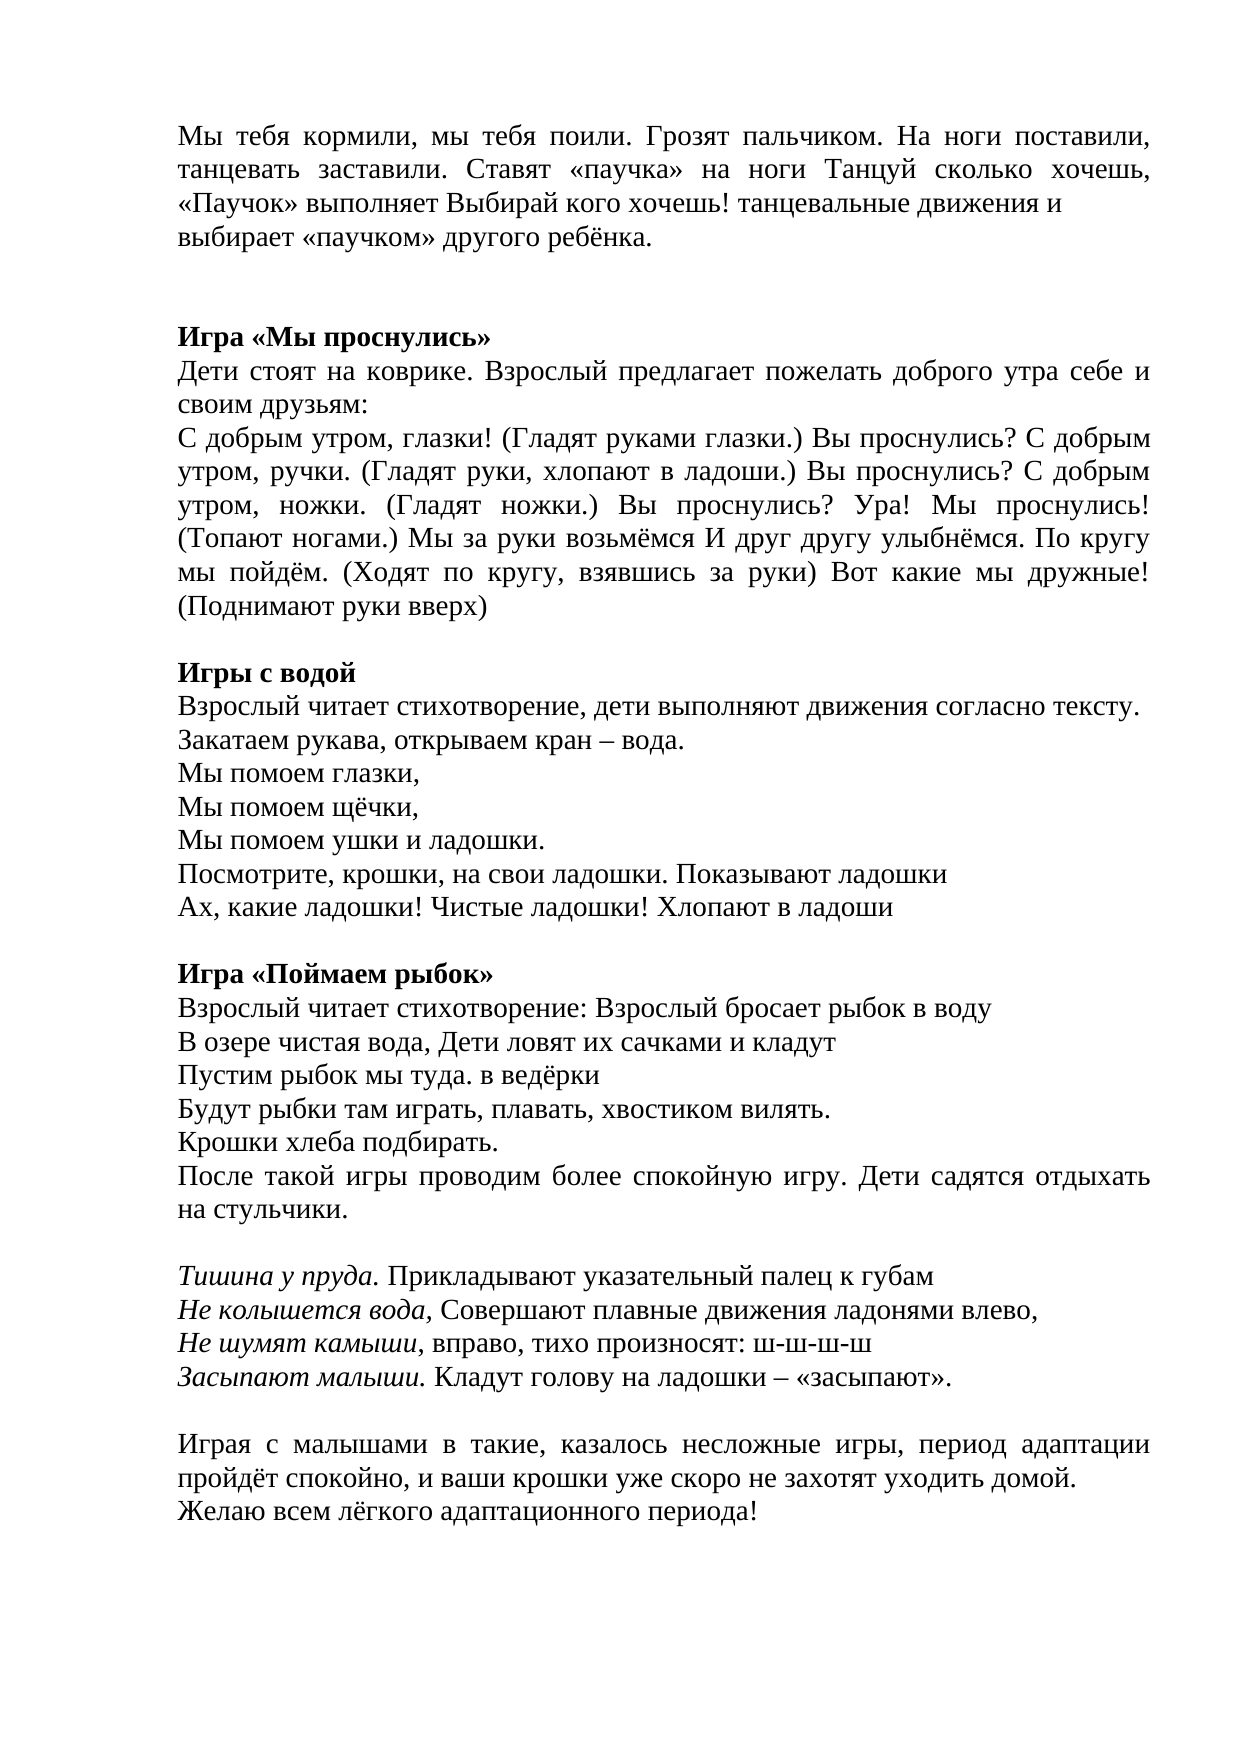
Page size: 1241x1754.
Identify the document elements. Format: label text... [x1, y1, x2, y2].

text Мы помоем щёчки, [177, 789, 1152, 822]
text Взрослый читает стихотворение, дети выполняют движения согласно тексту. [177, 688, 1152, 722]
text Засыпают малыши. Кладут голову на ладошки – «засыпают». [177, 1359, 1152, 1393]
text Дети стоят на коврике. Взрослый предлагает пожелать доброго утра себе и своим друзьям: [177, 353, 1152, 420]
text Игры с водой [177, 655, 1152, 688]
text Не колышется вода, Совершают плавные движения ладонями влево, [177, 1292, 1152, 1326]
text Играя с малышами в такие, казалось несложные игры, период адаптации пройдёт спокойно, и ваши крошки уже скоро не захотят уходить домой. [177, 1426, 1152, 1493]
text Будут рыбки там играть, плавать, хвостиком вилять. [177, 1091, 1152, 1124]
text Мы тебя кормили, мы тебя поили. Грозят пальчиком. На ноги поставили, танцевать заставили. Ставят «паучка» на ноги Танцуй сколько хочешь, «Паучок» выполняет Выбирай кого хочешь! танцевальные движения и [177, 118, 1152, 219]
text Закатаем рукава, открываем кран – вода. [177, 722, 1152, 755]
text Тишина у пруда. Прикладывают указательный палец к губам [177, 1258, 1152, 1292]
text Посмотрите, крошки, на свои ладошки. Показывают ладошки [177, 856, 1152, 889]
text Взрослый читает стихотворение: Взрослый бросает рыбок в воду [177, 990, 1152, 1024]
text Пустим рыбок мы туда. в ведёрки [177, 1057, 1152, 1091]
text Мы помоем ушки и ладошки. [177, 822, 1152, 856]
text Не шумят камыши, вправо, тихо произносят: ш-ш-ш-ш [177, 1326, 1152, 1359]
text С добрым утром, глазки! (Гладят руками глазки.) Вы проснулись? С добрым утром, ручки. (Гладят руки, хлопают в ладоши.) Вы проснулись? С добрым утром, ножки. (Гладят ножки.) Вы проснулись? Ура! Мы проснулись! (Топают ногами.) Мы за руки возьмёмся И друг другу улыбнёмся. По кругу мы пойдём. (Ходят по кругу, взявшись за руки) Вот какие мы дружные! (Поднимают руки вверх) [177, 420, 1152, 621]
text Желаю всем лёгкого адаптационного периода! [177, 1493, 1152, 1527]
text Крошки хлеба подбирать. [177, 1124, 1152, 1158]
text Ах, какие ладошки! Чистые ладошки! Хлопают в ладоши [177, 889, 1152, 923]
text После такой игры проводим более спокойную игру. Дети садятся отдыхать на стульчики. [177, 1158, 1152, 1225]
text Игра «Мы проснулись» [177, 319, 1152, 353]
text выбирает «паучком» другого ребёнка. [177, 219, 1152, 252]
text В озере чистая вода, Дети ловят их сачками и кладут [177, 1024, 1152, 1057]
text Игра «Поймаем рыбок» [177, 957, 1152, 990]
text Мы помоем глазки, [177, 755, 1152, 789]
